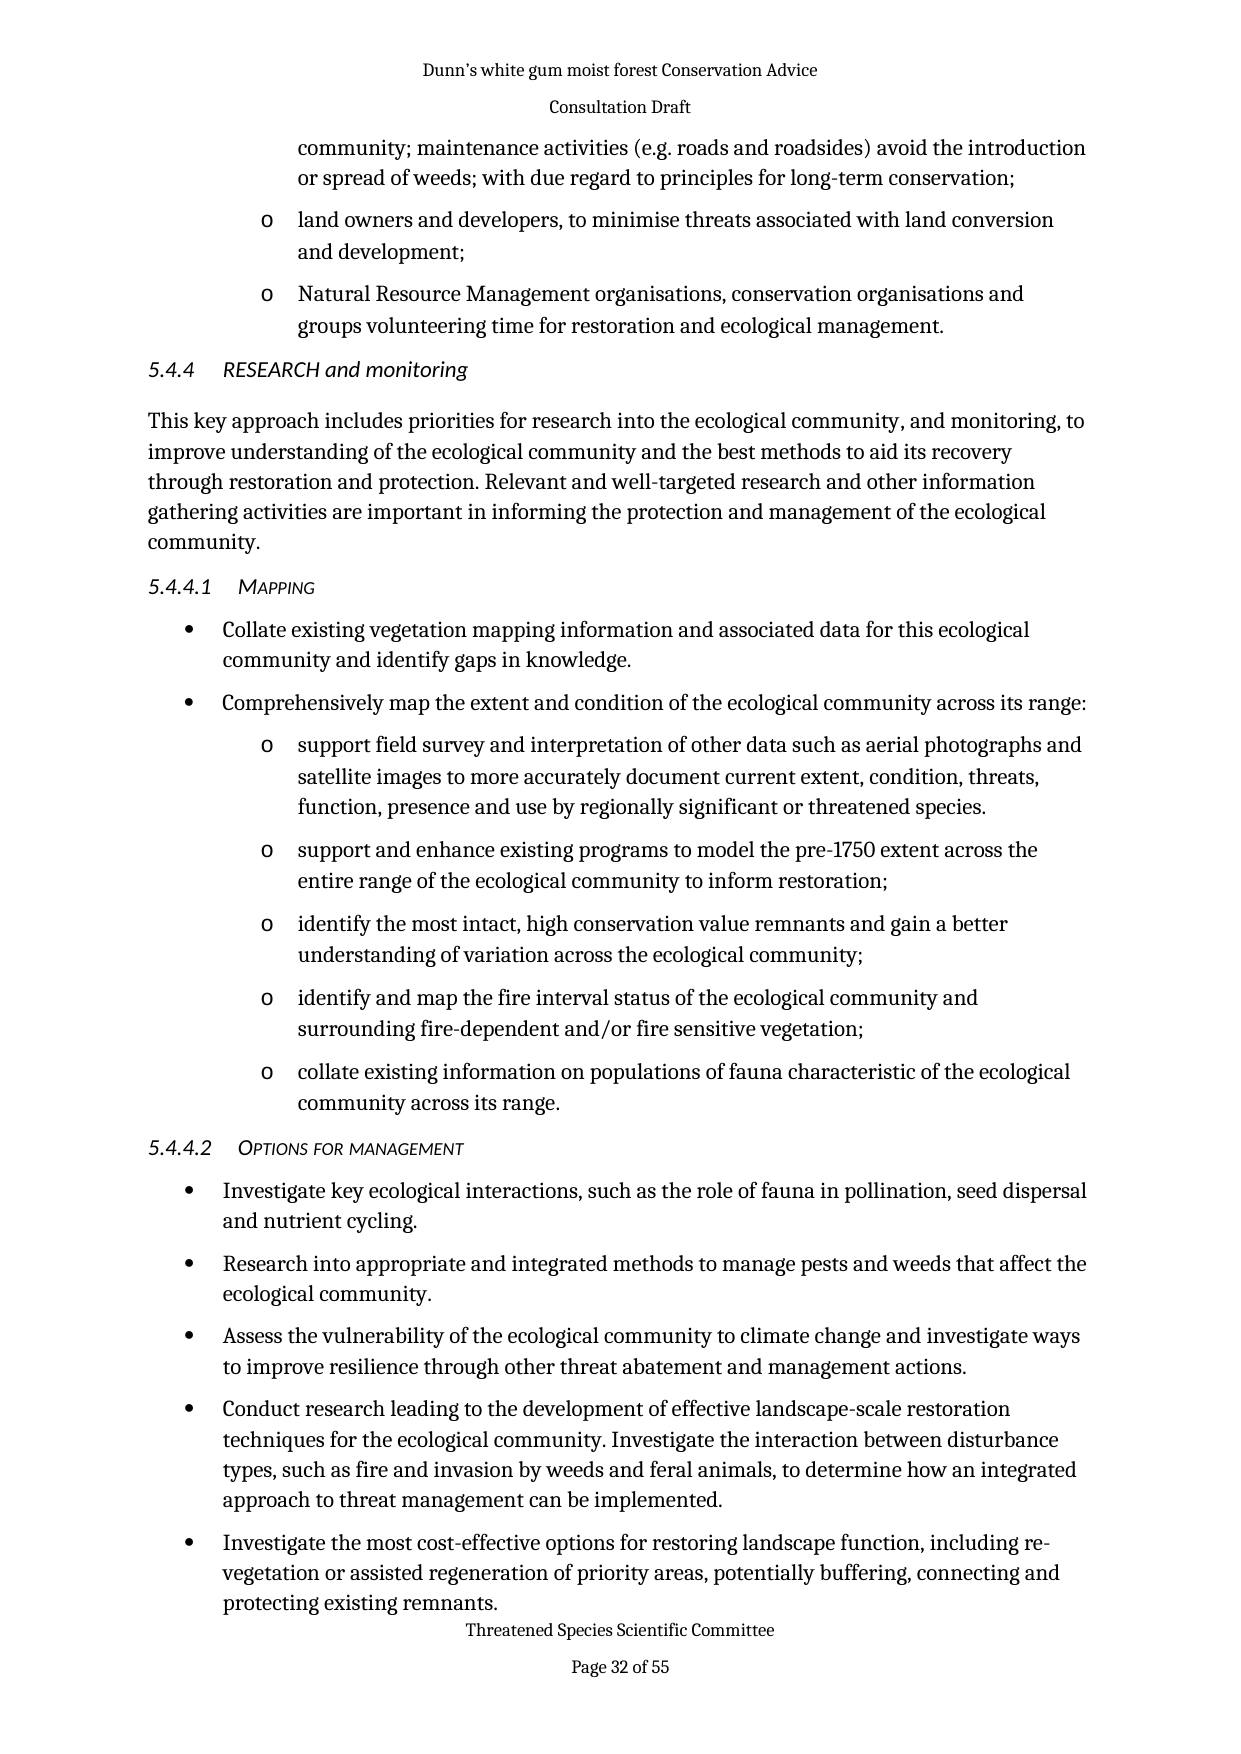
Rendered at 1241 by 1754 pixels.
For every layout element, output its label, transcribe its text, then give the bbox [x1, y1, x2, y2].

list Investigate the most cost-effective options for restoring landscape function, including re-vegetation or assisted regeneration of priority areas, potentially buffering, connecting and protecting existing remnants. [185, 1529, 1092, 1616]
list Natural Resource Management organisations, conservation organisations and groups volunteering time for restoration and ecological management. [260, 281, 1092, 339]
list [260, 134, 1092, 191]
list Research into appropriate and integrated methods to manage pests and weeds that affect the ecological community. [185, 1250, 1092, 1307]
list Conduct research leading to the development of effective landscape-scale restoration techniques for the ecological community. Investigate the interaction between disturbance types, such as fire and invasion by weeds and feral animals, to determine how an integrated approach to threat management can be implemented. [185, 1396, 1092, 1513]
list Collate existing vegetation mapping information and associated data for this ecological community and identify gaps in knowledge. [185, 617, 1092, 673]
list Comprehensively map the extent and condition of the ecological community across its range: [185, 689, 1092, 716]
list Investigate key ecological interactions, such as the role of fauna in pollination, seed dispersal and nutrient cycling. [185, 1177, 1092, 1234]
list Assess the vulnerability of the ecological community to climate change and investigate ways to improve resilience through other threat abatement and management actions. [185, 1323, 1092, 1380]
list land owners and developers, to minimise threats associated with land conversion and development; [260, 207, 1092, 265]
list support field survey and interpretation of other data such as aerial photographs and satellite images to more accurately document current extent, condition, threats, function, presence and use by regionally significant or threatened species. [260, 732, 1092, 820]
subtitle Options for management [148, 1133, 1092, 1161]
subtitle Mapping [148, 572, 1092, 600]
list support and enhance existing programs to model the pre-1750 extent across the entire range of the ecological community to inform restoration; [260, 836, 1092, 894]
list identify the most intact, high conservation value remnants and gain a better understanding of variation across the ecological community; [260, 911, 1092, 968]
list identify and map the fire interval status of the ecological community and surrounding fire-dependent and/or fire sensitive vegetation; [260, 984, 1092, 1042]
text This key approach includes priorities for research into the ecological community, and monitoring, to improve understanding of the ecological community and the best methods to aid its recovery through restoration and protection. Relevant and well-targeted research and other information gathering activities are important in informing the protection and management of the ecological community. [148, 408, 1092, 556]
list collate existing information on populations of fauna characteristic of the ecological community across its range. [260, 1059, 1092, 1116]
subtitle RESEARCH and monitoring [148, 355, 1092, 383]
